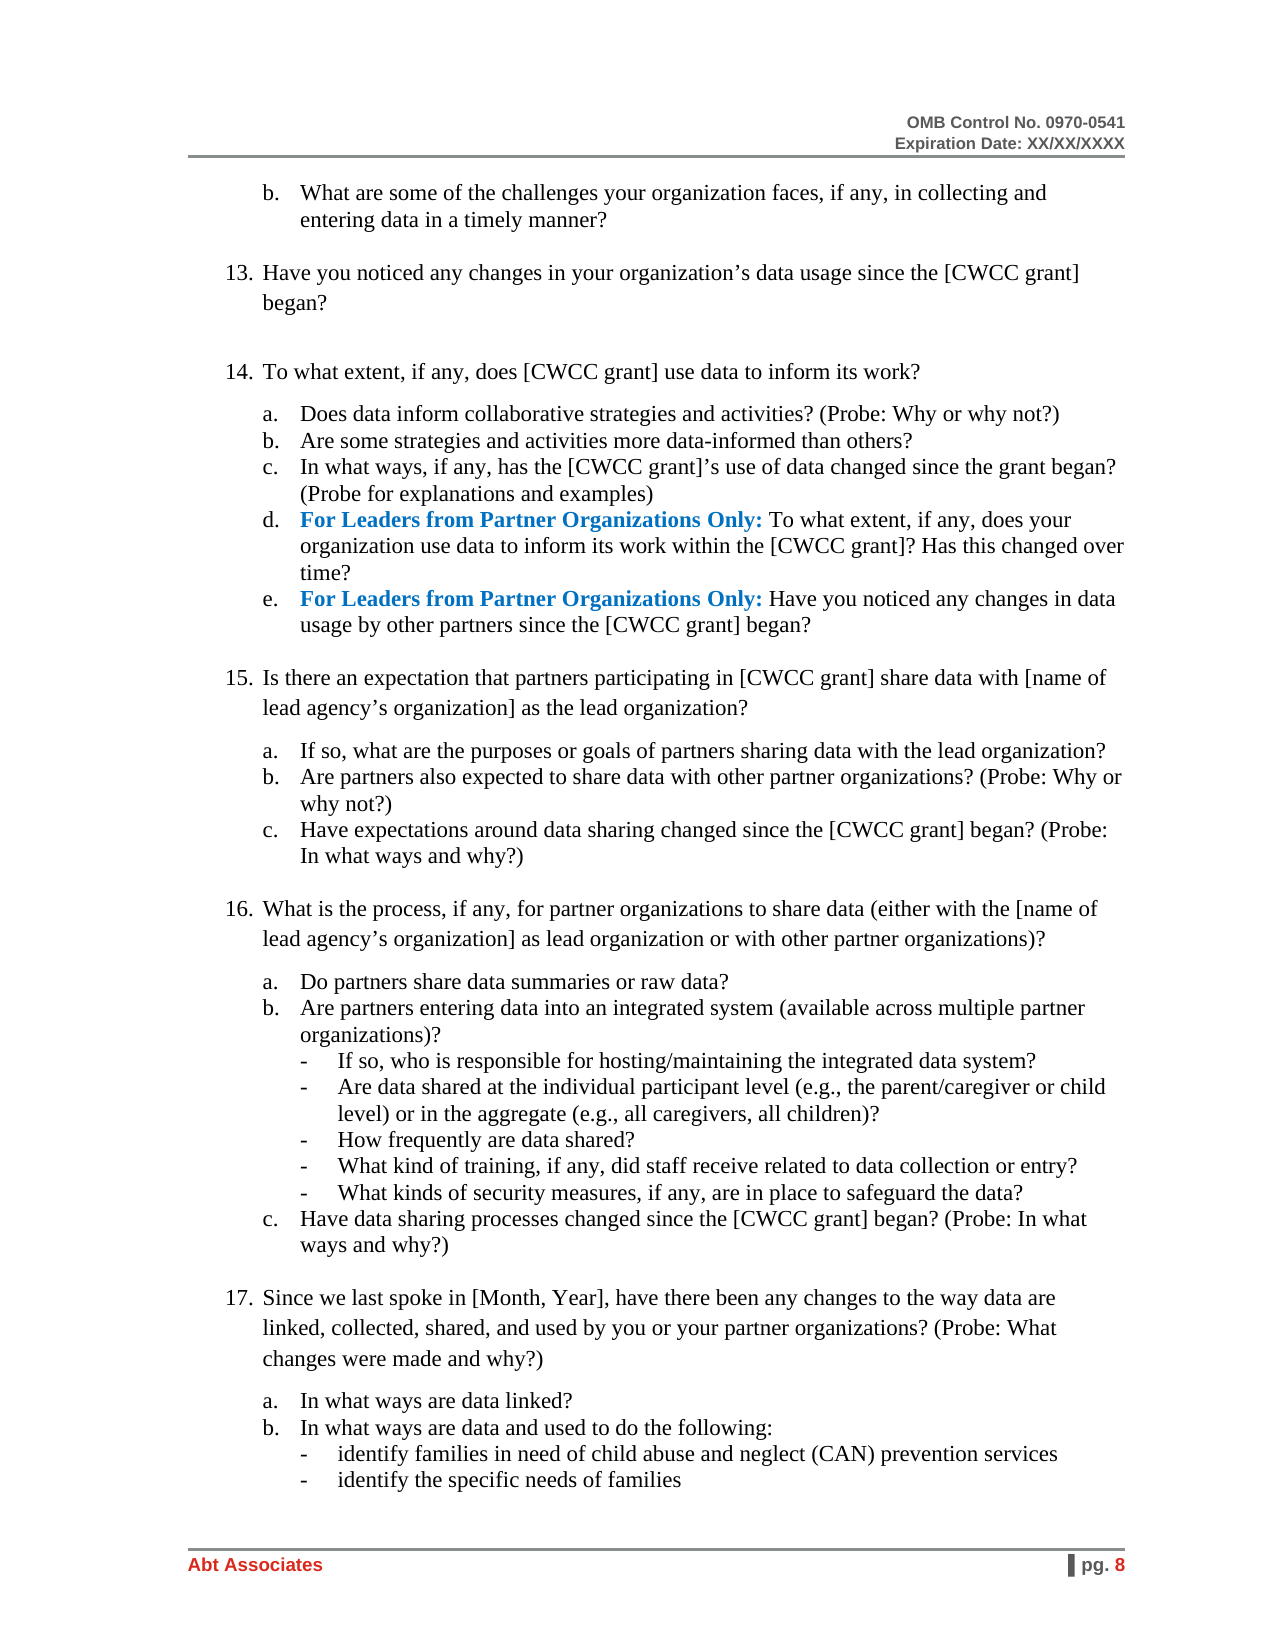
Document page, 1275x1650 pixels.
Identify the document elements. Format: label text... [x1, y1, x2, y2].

list What is the process, if any, for partner organizations to share data (either with the [name of lead agency’s organization] as lead organization or with other partner organizations)? [225, 895, 1125, 952]
list Is there an expectation that partners participating in [CWCC grant] share data with [name of lead agency’s organization] as the lead organization? [225, 664, 1125, 721]
list For Leaders from Partner Organizations Only: Have you noticed any changes in data usage by other partners since the [CWCC grant] began? [262, 585, 1125, 638]
list Are partners entering data into an integrated system (available across multiple partner organizations)? [262, 994, 1125, 1047]
list Are some strategies and activities more data-informed than others? [262, 427, 1125, 453]
list Have data sharing processes changed since the [CWCC grant] began? (Probe: In what ways and why?) [262, 1205, 1125, 1258]
list In what ways, if any, has the [CWCC grant]’s use of data changed since the grant began? (Probe for explanations and examples) [262, 453, 1125, 506]
list Have you noticed any changes in your organization’s data usage since the [CWCC grant] began? [225, 258, 1125, 315]
list If so, what are the purposes or goals of partners sharing data with the lead organization? [262, 737, 1125, 763]
list What kind of training, if any, did staff receive related to data collection or entry? [300, 1152, 1125, 1179]
list Does data inform collaborative strategies and activities? (Probe: Why or why not?) [262, 401, 1125, 427]
list Since we last spoke in [Month, Year], have there been any changes to the way data are linked, collected, shared, and used by you or your partner organizations? (Probe: What changes were made and why?) [225, 1284, 1125, 1371]
list What are some of the challenges your organization faces, if any, in collecting and entering data in a timely manner? [262, 179, 1125, 232]
list How frequently are data shared? [300, 1126, 1125, 1152]
list Have expectations around data sharing changed since the [CWCC grant] began? (Probe: In what ways and why?) [262, 816, 1125, 869]
list For Leaders from Partner Organizations Only: To what extent, if any, does your organization use data to inform its work within the [CWCC grant]? Has this changed over time? [262, 506, 1125, 585]
list To what extent, if any, does [CWCC grant] use data to inform its work? [225, 358, 1125, 384]
list identify the specific needs of families [300, 1466, 1125, 1493]
list If so, who is responsible for hosting/maintaining the integrated data system? [300, 1047, 1125, 1073]
list Are data shared at the individual participant level (e.g., the parent/caregiver or child level) or in the aggregate (e.g., all caregivers, all children)? [300, 1073, 1125, 1126]
list In what ways are data and used to do the following: [262, 1414, 1125, 1440]
list What kinds of security measures, if any, are in place to safeguard the data? [300, 1179, 1125, 1205]
list In what ways are data linked? [262, 1387, 1125, 1414]
list Do partners share data summaries or raw data? [262, 968, 1125, 994]
list Are partners also expected to share data with other partner organizations? (Probe: Why or why not?) [262, 763, 1125, 816]
list identify families in need of child abuse and neglect (CAN) prevention services [300, 1440, 1125, 1466]
